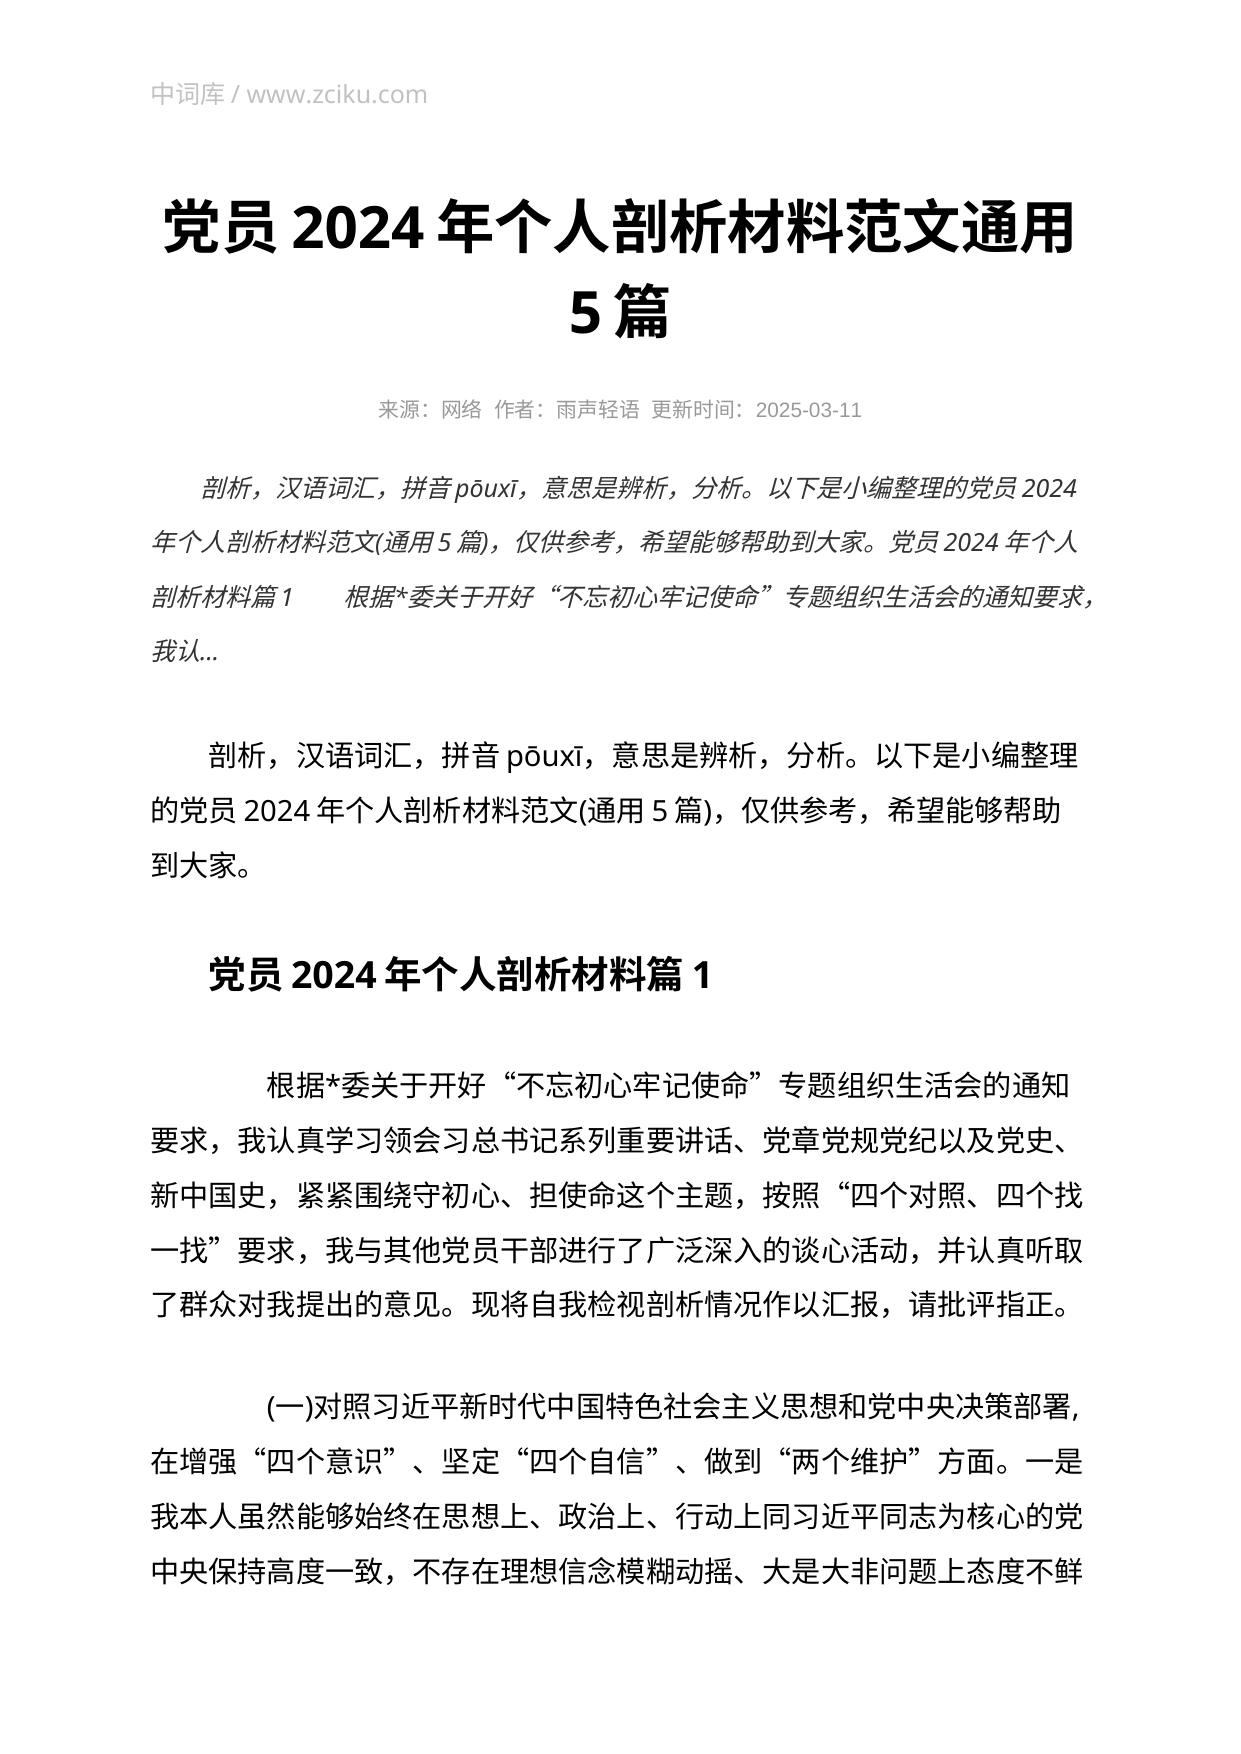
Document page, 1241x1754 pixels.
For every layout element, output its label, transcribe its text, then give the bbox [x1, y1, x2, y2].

text 根据*委关于开好“不忘初心牢记使命”专题组织生活会的通知要求，我认真学习领会习总书记系列重要讲话、党章党规党纪以及党史、新中国史，紧紧围绕守初心、担使命这个主题，按照“四个对照、四个找一找”要求，我与其他党员干部进行了广泛深入的谈心活动，并认真听取了群众对我提出的意见。现将自我检视剖析情况作以汇报，请批评指正。 [150, 1062, 1090, 1324]
text 剖析，汉语词汇，拼音pōuxī，意思是辨析，分析。以下是小编整理的党员2024年个人剖析材料范文(通用5篇)，仅供参考，希望能够帮助到大家。 [150, 733, 1090, 885]
text 来源：网络 作者：雨声轻语 更新时间：2025-03-11 [150, 398, 1090, 422]
text 党员2024年个人剖析材料篇1 [150, 945, 1090, 999]
subtitle 党员2024年个人剖析材料范文通用5篇 [150, 181, 1090, 351]
text 剖析，汉语词汇，拼音pōuxī，意思是辨析，分析。以下是小编整理的党员2024年个人剖析材料范文(通用5篇)，仅供参考，希望能够帮助到大家。党员2024年个人剖析材料篇1 根据*委关于开好“不忘初心牢记使命”专题组织生活会的通知要求，我认... [150, 468, 1090, 668]
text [150, 1384, 1090, 1591]
